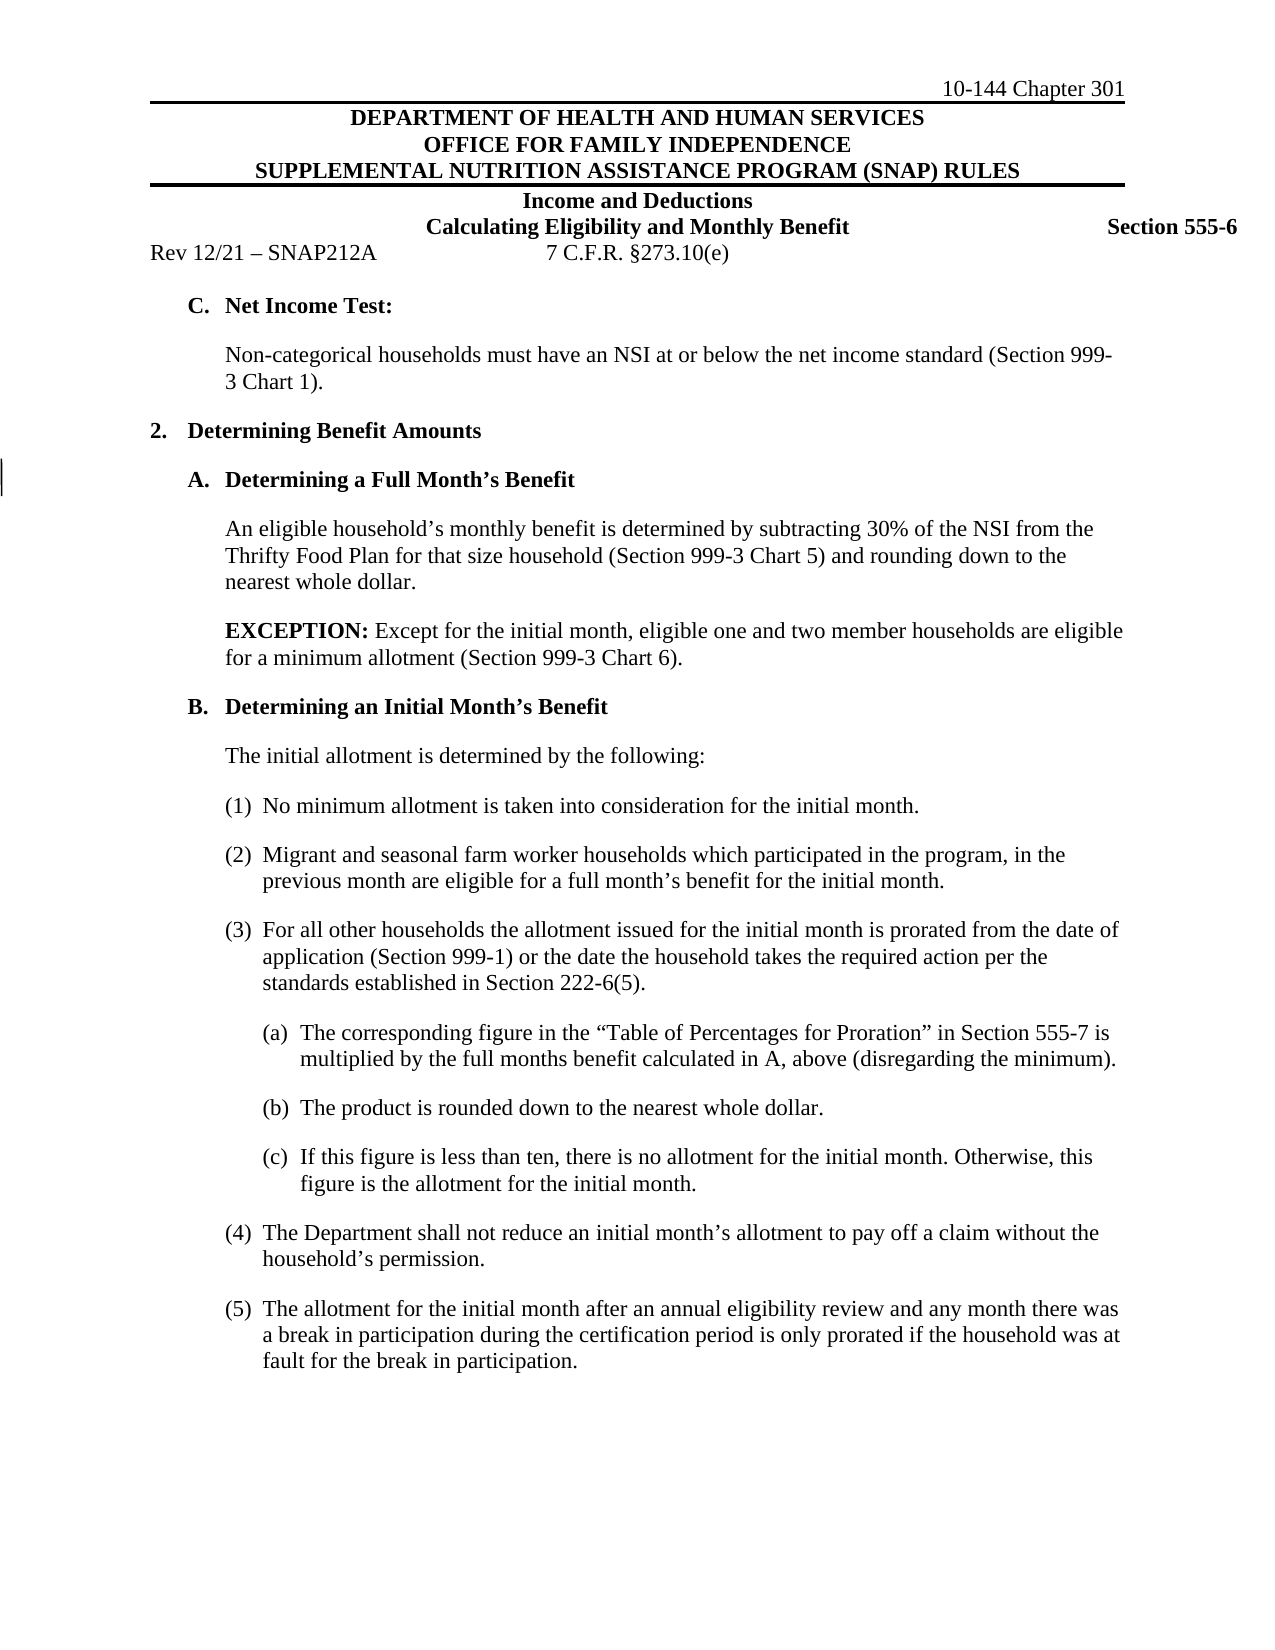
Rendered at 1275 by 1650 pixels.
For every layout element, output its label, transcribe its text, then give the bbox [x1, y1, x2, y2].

text C. Net Income Test: [187, 292, 1125, 318]
text (5) The allotment for the initial month after an annual eligibility review and any month there was a break in participation during the certification period is only prorated if the household was at fault for the break in participation. [225, 1295, 1125, 1374]
text (1) No minimum allotment is taken into consideration for the initial month. [225, 792, 1125, 818]
text Non-categorical households must have an NSI at or below the net income standard (Section 999-3 Chart 1). [225, 341, 1125, 394]
text (b) The product is rounded down to the nearest whole dollar. [262, 1094, 1125, 1121]
text (a) The corresponding figure in the “Table of Percentages for Proration” in Section 555-7 is multiplied by the full months benefit calculated in A, above (disregarding the minimum). [262, 1018, 1125, 1071]
text (2) Migrant and seasonal farm worker households which participated in the program, in the previous month are eligible for a full month’s benefit for the initial month. [225, 841, 1125, 894]
text 2. Determining Benefit Amounts [150, 417, 1125, 443]
text (c) If this figure is less than ten, there is no allotment for the initial month. Otherwise, this figure is the allotment for the initial month. [262, 1143, 1125, 1196]
text (3) For all other households the allotment issued for the initial month is prorated from the date of application (Section 999-1) or the date the household takes the required action per the standards established in Section 222-6(5). [225, 917, 1125, 996]
text A. Determining a Full Month’s Benefit [187, 466, 1125, 493]
text B. Determining an Initial Month’s Benefit [187, 693, 1125, 719]
text The initial allotment is determined by the following: [225, 742, 1125, 769]
text (4) The Department shall not reduce an initial month’s allotment to pay off a claim without the household’s permission. [225, 1219, 1125, 1272]
text EXCEPTION: Except for the initial month, eligible one and two member households are eligible for a minimum allotment (Section 999-3 Chart 6). [225, 617, 1125, 670]
text An eligible household’s monthly benefit is determined by subtracting 30% of the NSI from the Thrifty Food Plan for that size household (Section 999-3 Chart 5) and rounding down to the nearest whole dollar. [225, 516, 1125, 594]
